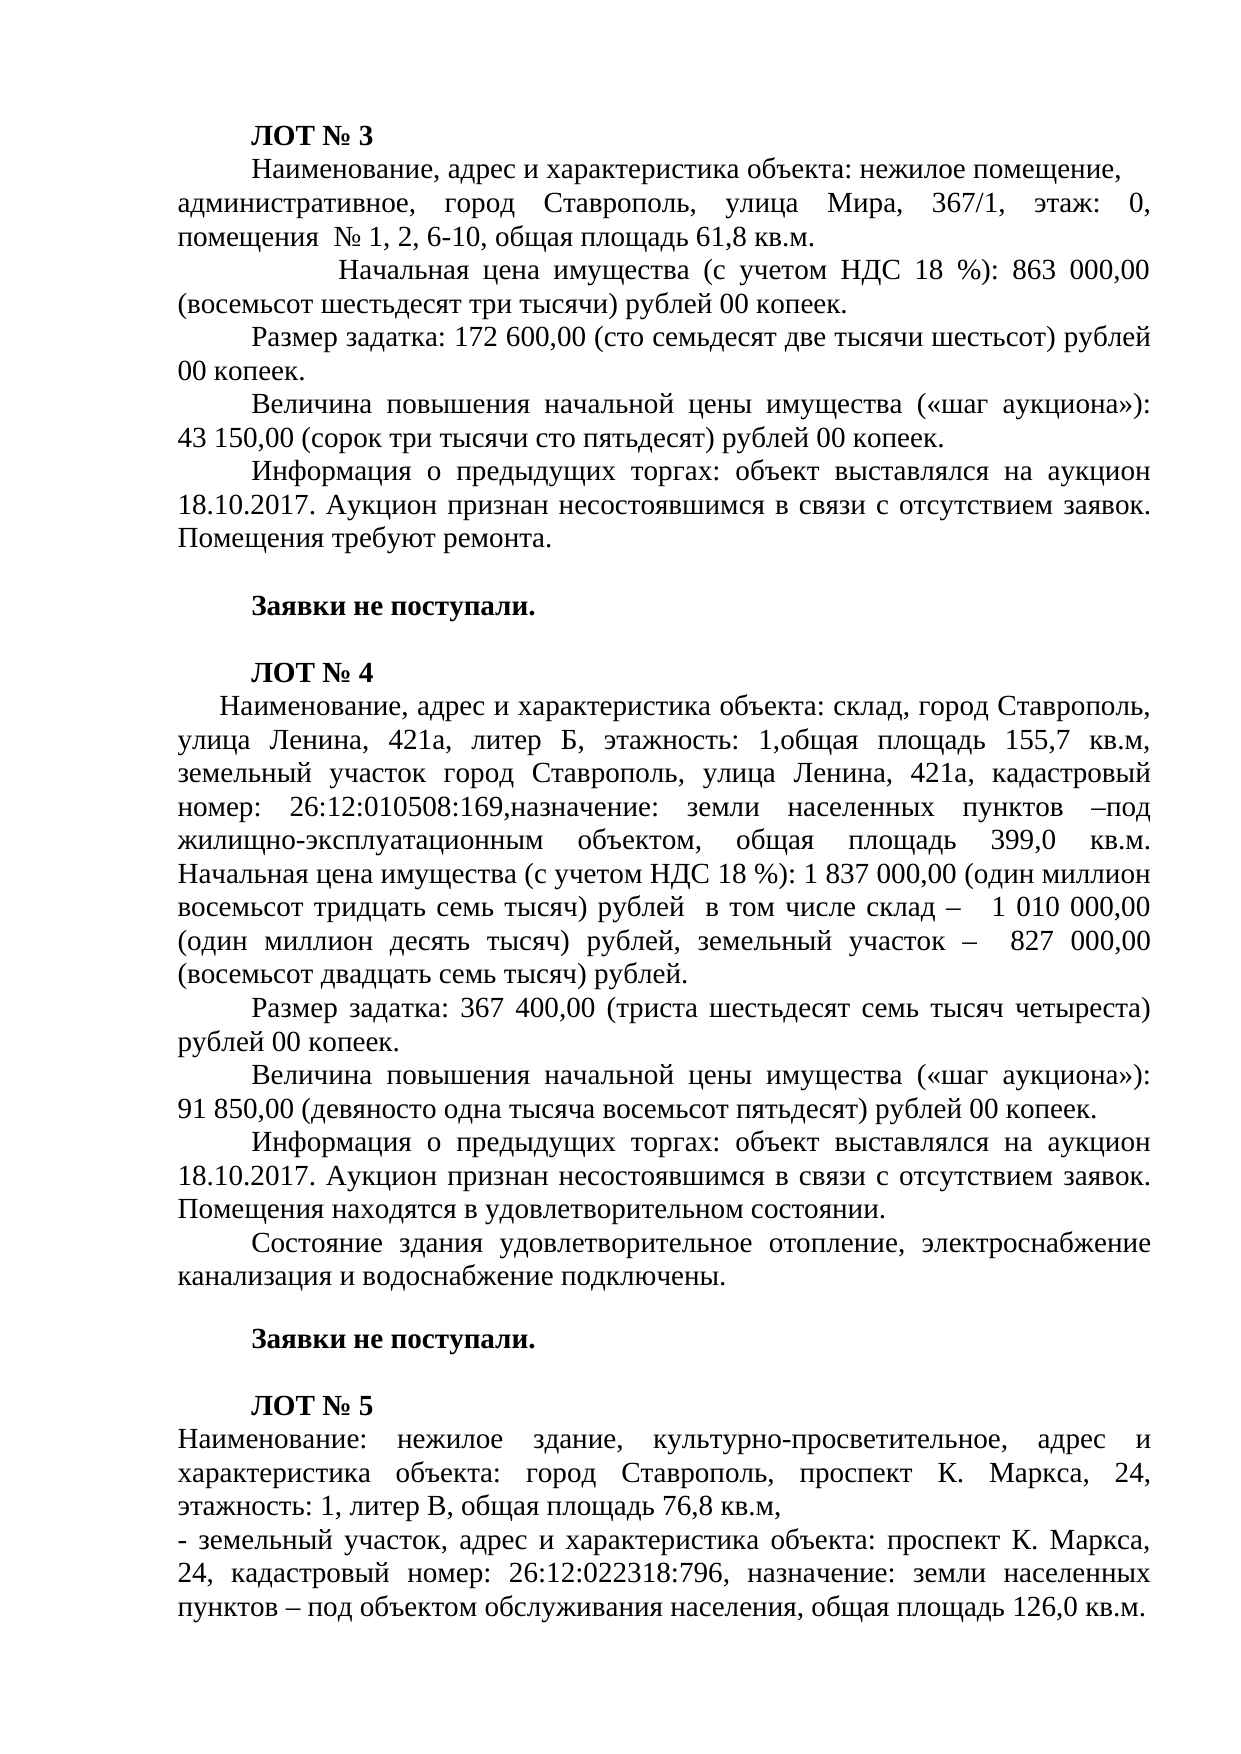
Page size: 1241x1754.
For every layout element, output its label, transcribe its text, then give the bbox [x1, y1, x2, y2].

text ЛОТ № 3 [177, 118, 1152, 152]
text Размер задатка: 172 600,00 (сто семьдесят две тысячи шестьсот) рублей 00 копеек. [177, 319, 1152, 386]
text административное, город Ставрополь, улица Мира, 367/1, этаж: 0, помещения № 1, 2, 6-10, общая площадь 61,8 кв.м. [177, 185, 1152, 252]
text Заявки не поступали. [177, 1321, 1166, 1354]
text ЛОТ № 4 [177, 655, 1152, 688]
text Информация о предыдущих торгах: объект выставлялся на аукцион 18.10.2017. Аукцион признан несостоявшимся в связи с отсутствием заявок. Помещения требуют ремонта. [177, 453, 1152, 554]
text Заявки не поступали. [177, 588, 1166, 621]
text Величина повышения начальной цены имущества («шаг аукциона»): 43 150,00 (сорок три тысячи сто пятьдесят) рублей 00 копеек. [177, 386, 1152, 453]
text Наименование, адрес и характеристика объекта: нежилое помещение, [177, 152, 1152, 185]
text Начальная цена имущества (с учетом НДС 18 %): 863 000,00 (восемьсот шестьдесят три тысячи) рублей 00 копеек. [177, 252, 1152, 319]
text Наименование, адрес и характеристика объекта: склад, город Ставрополь, улица Ленина, 421а, литер Б, этажность: 1,общая площадь 155,7 кв.м, земельный участок город Ставрополь, улица Ленина, 421а, кадастровый номер: 26:12:010508:169,назначение: земли населенных пунктов –под жилищно-эксплуатационным объектом, общая площадь 399,0 кв.м. Начальная цена имущества (с учетом НДС 18 %): 1 837 000,00 (один миллион восемьсот тридцать семь тысяч) рублей в том числе склад – 1 010 000,00 (один миллион десять тысяч) рублей, земельный участок – 827 000,00 (восемьсот двадцать семь тысяч) рублей. [177, 688, 1152, 990]
text Наименование: нежилое здание, культурно-просветительное, адрес и характеристика объекта: город Ставрополь, проспект К. Маркса, 24, этажность: 1, литер В, общая площадь 76,8 кв.м, [177, 1421, 1152, 1522]
text - земельный участок, адрес и характеристика объекта: проспект К. Маркса, 24, кадастровый номер: 26:12:022318:796, назначение: земли населенных пунктов – под объектом обслуживания населения, общая площадь 126,0 кв.м. [177, 1522, 1152, 1623]
text Размер задатка: 367 400,00 (триста шестьдесят семь тысяч четыреста) рублей 00 копеек. [177, 990, 1152, 1057]
text Величина повышения начальной цены имущества («шаг аукциона»): 91 850,00 (девяносто одна тысяча восемьсот пятьдесят) рублей 00 копеек. [177, 1057, 1152, 1124]
text Информация о предыдущих торгах: объект выставлялся на аукцион 18.10.2017. Аукцион признан несостоявшимся в связи с отсутствием заявок. Помещения находятся в удовлетворительном состоянии. [177, 1124, 1152, 1225]
text ЛОТ № 5 [177, 1388, 1152, 1421]
text Состояние здания удовлетворительное отопление, электроснабжение канализация и водоснабжение подключены. [177, 1225, 1152, 1292]
